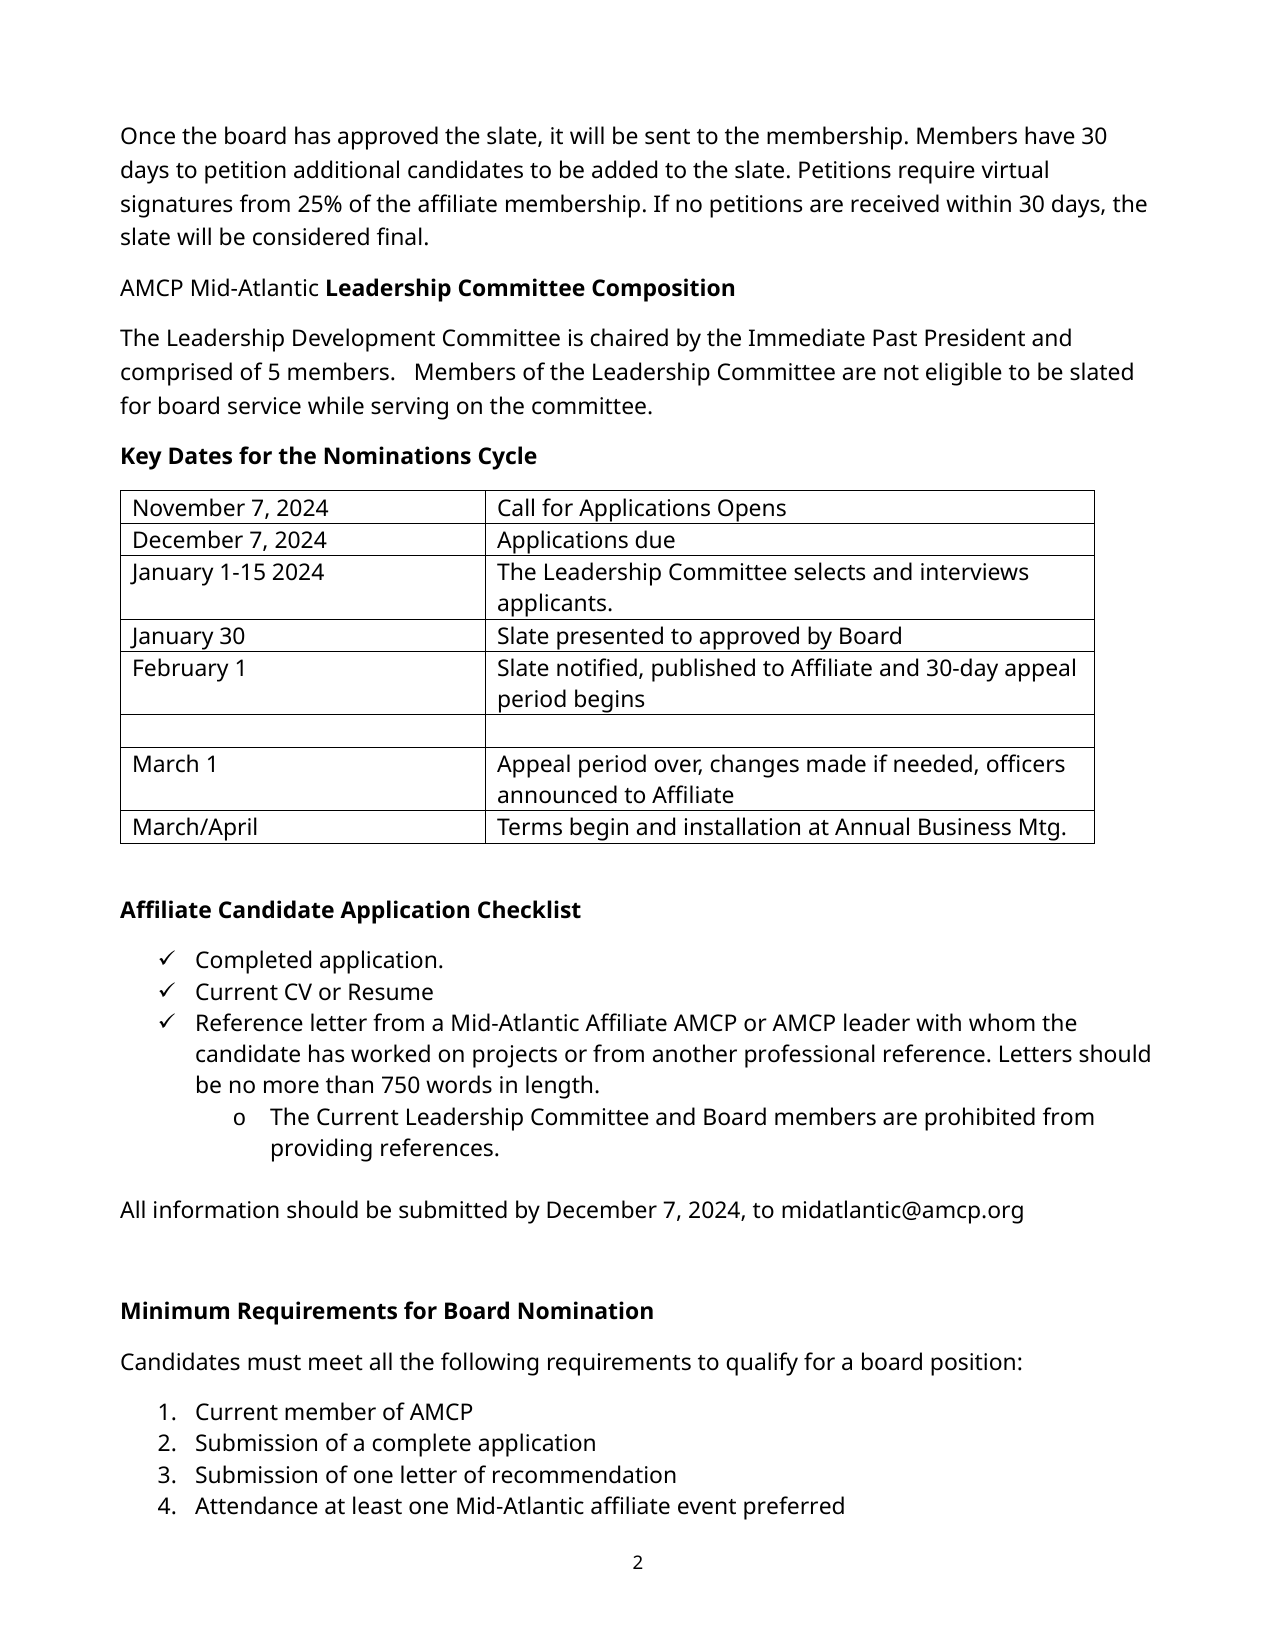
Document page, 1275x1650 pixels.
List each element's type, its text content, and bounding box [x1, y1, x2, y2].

table_cell Slate notified, published to Affiliate and 30-day appeal period begins [486, 652, 1094, 714]
list The Current Leadership Committee and Board members are prohibited from providing references. [232, 1101, 1155, 1163]
list Completed application. [157, 944, 1155, 976]
text Once the board has approved the slate, it will be sent to the membership. Members have 30 days to petition additional candidates to be added to the slate. Petitions require virtual signatures from 25% of the affiliate membership. If no petitions are received within 30 days, the slate will be considered final. [120, 120, 1155, 252]
table_cell Appeal period over, changes made if needed, officers announced to Affiliate [486, 748, 1094, 810]
table_cell [121, 715, 485, 747]
list Reference letter from a Mid-Atlantic Affiliate AMCP or AMCP leader with whom the candidate has worked on projects or from another professional reference. Letters should be no more than 750 words in length. [157, 1007, 1155, 1101]
table_cell Terms begin and installation at Annual Business Mtg. [486, 811, 1094, 842]
table_cell Slate presented to approved by Board [486, 620, 1094, 651]
table_cell [486, 715, 1094, 747]
list Attendance at least one Mid-Atlantic affiliate event preferred [157, 1490, 1155, 1521]
table_cell The Leadership Committee selects and interviews applicants. [486, 556, 1094, 618]
table_cell January 1-15 2024 [121, 556, 485, 618]
text AMCP Mid-Atlantic Leadership Committee Composition [120, 272, 1155, 303]
table_cell December 7, 2024 [121, 524, 485, 555]
list Submission of a complete application [157, 1427, 1155, 1459]
table_cell January 30 [121, 620, 485, 651]
text The Leadership Development Committee is chaired by the Immediate Past President and comprised of 5 members. Members of the Leadership Committee are not eligible to be slated for board service while serving on the committee. [120, 322, 1155, 421]
table_header November 7, 2024 [121, 491, 485, 523]
text Candidates must meet all the following requirements to qualify for a board position: [120, 1346, 1155, 1377]
table_cell March 1 [121, 748, 485, 810]
text All information should be submitted by December 7, 2024, to midatlantic@amcp.org [120, 1194, 1155, 1226]
list Submission of one letter of recommendation [157, 1459, 1155, 1490]
list Current member of AMCP [157, 1396, 1155, 1427]
list Current CV or Resume [157, 976, 1155, 1007]
table_header Call for Applications Opens [486, 491, 1094, 523]
table_cell Applications due [486, 524, 1094, 555]
text Minimum Requirements for Board Nomination [120, 1295, 1155, 1327]
table_cell February 1 [121, 652, 485, 714]
text Affiliate Candidate Application Checklist [120, 894, 1155, 925]
text Key Dates for the Nominations Cycle [120, 440, 1155, 471]
table_cell March/April [121, 811, 485, 842]
